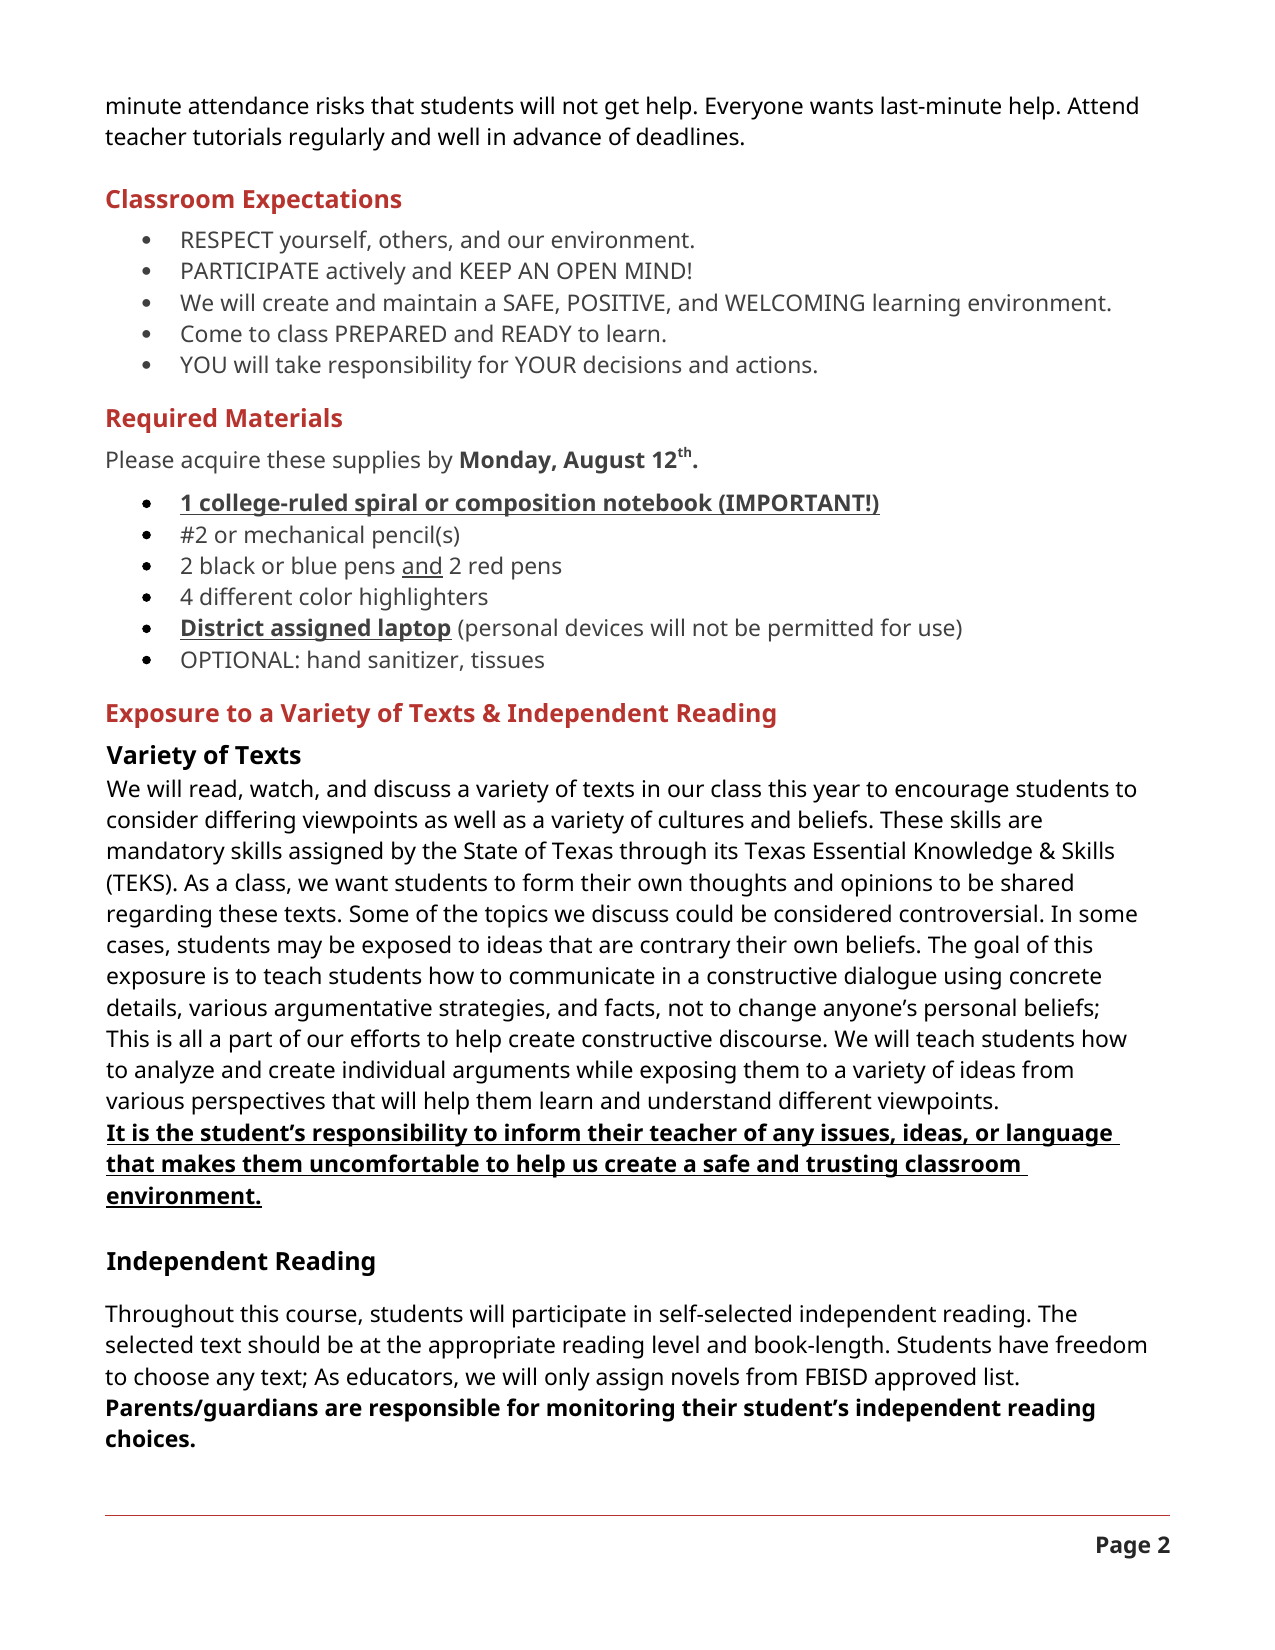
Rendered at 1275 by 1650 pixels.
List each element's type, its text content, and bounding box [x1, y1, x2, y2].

text Variety of Texts [106, 738, 1139, 772]
text We will read, watch, and discuss a variety of texts in our class this year to encourage students to consider differing viewpoints as well as a variety of cultures and beliefs. These skills are mandatory skills assigned by the State of Texas through its Texas Essential Knowledge & Skills (TEKS). As a class, we want students to form their own thoughts and opinions to be shared regarding these texts. Some of the topics we discuss could be considered controversial. In some cases, students may be exposed to ideas that are contrary their own beliefs. The goal of this exposure is to teach students how to communicate in a constructive dialogue using concrete details, various argumentative strategies, and facts, not to change anyone’s personal beliefs; This is all a part of our efforts to help create constructive discourse. We will teach students how to analyze and create individual arguments while exposing them to a variety of ideas from various perspectives that will help them learn and understand different viewpoints. [106, 773, 1139, 1116]
list Come to class PREPARED and READY to learn. [142, 318, 1170, 349]
list 2 black or blue pens and 2 red pens [142, 550, 1170, 581]
text Please acquire these supplies by Monday, August 12th. [105, 443, 1170, 475]
list District assigned laptop (personal devices will not be permitted for use) [142, 612, 1170, 643]
subtitle Exposure to a Variety of Texts & Independent Reading [105, 696, 1170, 730]
subtitle Throughout this course, students will participate in self-selected independent reading. The selected text should be at the appropriate reading level and book-length. Students have freedom to choose any text; As educators, we will only assign novels from FBISD approved list. Parents/guardians are responsible for monitoring their student’s independent reading choices. [105, 1298, 1170, 1454]
list #2 or mechanical pencil(s) [142, 518, 1170, 550]
list We will create and maintain a SAFE, POSITIVE, and WELCOMING learning environment. [142, 287, 1170, 318]
list YOU will take responsibility for YOUR decisions and actions. [142, 349, 1170, 380]
list 4 different color highlighters [142, 581, 1170, 612]
text It is the student’s responsibility to inform their teacher of any issues, ideas, or language that makes them uncomfortable to help us create a safe and trusting classroom environment. [106, 1117, 1139, 1211]
list PARTICIPATE actively and KEEP AN OPEN MIND! [142, 255, 1170, 287]
list RESPECT yourself, others, and our environment. [142, 224, 1170, 255]
text Independent Reading [106, 1243, 1139, 1277]
list 1 college-ruled spiral or composition notebook (IMPORTANT!) [142, 487, 1170, 518]
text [105, 90, 1170, 152]
list OPTIONAL: hand sanitizer, tissues [142, 643, 1170, 675]
